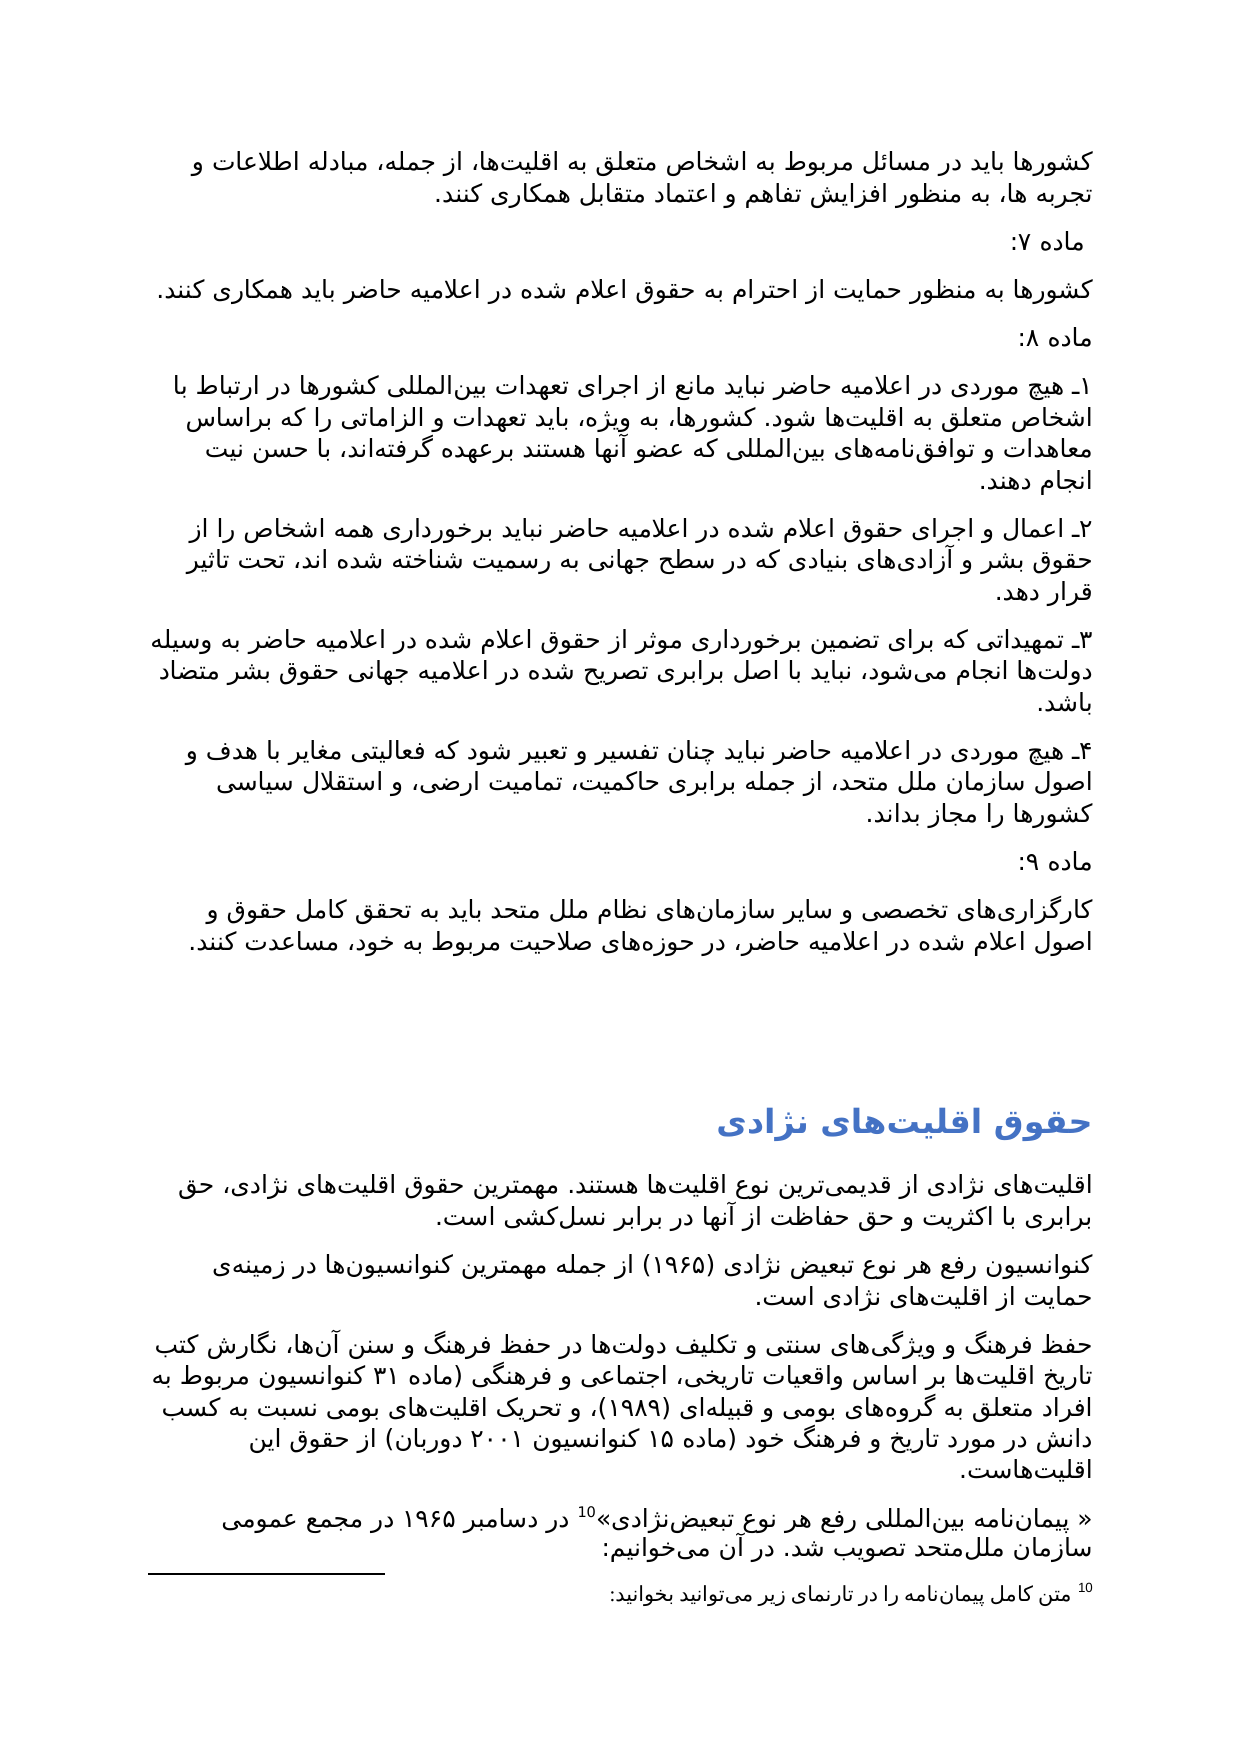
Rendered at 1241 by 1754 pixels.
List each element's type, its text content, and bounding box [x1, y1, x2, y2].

text ٣ـ تمهیداتی که ﺑﺮای ﺗﻀﻤﻴﻦ ﺑﺮﺧﻮرداری ﻣﻮﺛﺮ از ﺣﻘﻮق اﻋﻼم ﺷﺪﻩ در اﻋﻼﻣﻴﻪ ﺣﺎﺿﺮ ﺑﻪ وﺳﻴﻠﻪ دولت‌ها اﻧﺠﺎم می‌شود، ﻧﺒﺎﻳﺪ ﺑﺎ اﺻﻞ ﺑﺮاﺑﺮی ﺗﺼﺮﻳﺢ ﺷﺪه در اﻋﻼﻣﻴﻪ ﺟﻬﺎنی ﺣﻘﻮق ﺑﺸﺮ ﻣﺘﻀﺎد باشد. [148, 625, 1093, 717]
text کشورها ﺑﻪ ﻣﻨﻈﻮر ﺣﻤﺎﻳﺖ از اﺣﺘﺮام ﺑﻪ ﺣﻘﻮق اﻋﻼم ﺷﺪﻩ در اﻋﻼﻣﻴﻪ ﺣﺎﺿﺮ ﺑﺎﻳﺪ همکاری کنند. [148, 275, 1093, 304]
text ماده ۹: [148, 847, 1093, 876]
text حفظ فرهنگ و ویژگی‌های سنتی و تکلیف دولت‌ها در حفظ فرهنگ و سنن آن‌ها، نگارش کتب تاریخ اقلیت‌ها بر اساس واقعیات تاریخی، اجتماعی و فرهنگی (ماده ۳۱ کنوانسیون مربوط به افراد متعلق به گروه‌های بومی و قبیله‌ای (۱۹۸۹)، و تحریک اقلیت‌های بومی نسبت به کسب دانش در مورد تاریخ و فرهنگ خود (ماده ۱۵ کنوانسیون ۲۰۰۱ دوربان) از حقوق این اقلیت‌هاست. [148, 1330, 1093, 1485]
text ١ـ هیچ ﻣﻮردی در اﻋﻼﻣﻴﻪ ﺣﺎﺿﺮ ﻧﺒﺎﻳﺪ ﻣﺎﻧﻊ از اﺟﺮای ﺗﻌﻬﺪات ﺑﻴﻦالمللی کشورها در ارﺗﺒﺎط ﺑﺎ اﺷﺨﺎص ﻣﺘﻌﻠﻖ به اﻗﻠﻴﺖها ﺷﻮد. کشورها، ﺑﻪ وﻳﮋﻩ، ﺑﺎﻳﺪ ﺗﻌﻬﺪات و اﻟﺰاﻣﺎتی را که ﺑﺮاﺳﺎس ﻣﻌﺎهدات و ﺗﻮاﻓﻖنامه‌های ﺑﻴﻦالمللی که ﻋﻀﻮ ﺁﻧﻬﺎ هستند ﺑﺮﻋﻬﺪﻩ ﮔﺮﻓﺘﻪ‌اﻧﺪ، ﺑﺎ ﺣﺴﻦ ﻧﻴﺖ اﻧﺠﺎم دهند. [148, 372, 1093, 495]
text کشورها ﺑﺎﻳﺪ در ﻣﺴﺎﺋﻞ ﻣﺮﺑﻮط ﺑﻪ اﺷﺨﺎص ﻣﺘﻌﻠﻖ به اﻗﻠﻴﺖها، از ﺟﻤﻠﻪ، ﻣﺒﺎدﻟﻪ اﻃﻼﻋﺎت و تجربه ها، ﺑﻪ ﻣﻨﻈﻮر اﻓﺰاﻳﺶ ﺗﻔﺎهم و اﻋﺘﻤﺎد ﻣﺘﻘﺎﺑﻞ همکاری کنند. [148, 148, 1093, 208]
subtitle حقوق اقلیت‌های نژادی [148, 1103, 1093, 1141]
text ۴ـ هیچ ﻣﻮردی در اﻋﻼﻣﻴﻪ ﺣﺎﺿﺮ ﻧﺒﺎﻳﺪ ﭼﻨﺎن ﺗﻔﺴﻴﺮ و ﺗﻌﺒﻴﺮ ﺷﻮد که ﻓﻌﺎلیتی ﻣﻐﺎﻳﺮ ﺑﺎ هدف و اﺻﻮل ﺳﺎزﻣﺎن ﻣﻠﻞ ﻣﺘﺤﺪ، از ﺟﻤﻠﻪ ﺑﺮاﺑﺮی حاکمیت، ﺗﻤﺎﻣﻴﺖ ارضی، و اﺳﺘﻘﻼل ﺳﻴﺎسی کشورها را ﻣﺠﺎز ﺑﺪاﻧﺪ. [148, 736, 1093, 828]
text ماده ۸: [148, 323, 1093, 353]
text اقلیت‌های نژادی از قدیمی‌ترین نوع اقلیت‌ها هستند. مهمترین حقوق اقلیت‌های نژادی، حق برابری با اکثریت و حق حفاظت از آنها در برابر نسل‌کشی است. [148, 1171, 1093, 1231]
text « پیمان‌نامه‌ بین‌المللی‌ رفع‌ هر نوع‌ تبعیض‌نژادی» در دسامبر ۱۹۶۵ در مجمع‌ عمومی‌ سازمان‌ ملل‌متحد تصویب شد. در آن می‌خوانیم: [148, 1504, 1093, 1562]
text ٢ـ اﻋﻤﺎل و اﺟﺮای ﺣﻘﻮق اﻋﻼم ﺷﺪﻩ در اﻋﻼﻣﻴﻪ ﺣﺎﺿﺮ ﻧﺒﺎﻳﺪ ﺑﺮﺧﻮرداری همه اﺷﺨﺎص را از ﺣﻘﻮق ﺑﺸﺮ و ﺁزادی‌های ﺑﻨﻴﺎدی که در ﺳﻄﺢ ﺟﻬﺎنی ﺑﻪ رﺳﻤﻴﺖ ﺷﻨﺎﺧﺘﻪ ﺷﺪﻩ اﻧﺪ، ﺗﺤﺖ ﺗﺎﺛﻴﺮ ﻗﺮار دهد. [148, 514, 1093, 606]
text ماده ۷: [148, 227, 1093, 256]
text کارگزاری‌های تخصصی و سایر سازمان‌های ﻧﻈﺎم ﻣﻠﻞ ﻣﺘﺤﺪ ﺑﺎﻳﺪ به ﺗﺤﻘﻖ کامل ﺣﻘﻮق و اﺻﻮل اﻋﻼم ﺷﺪﻩ در اﻋﻼﻣﻴﻪ ﺣﺎﺿﺮ، در ﺣﻮزﻩ‌های ﺻﻼﺣﻴﺖ ﻣﺮﺑﻮط ﺑﻪ ﺧﻮد، ﻣﺴﺎﻋﺪت کنند. [148, 895, 1093, 956]
text کنوانسیون رفع هر نوع تبعیض نژادی (۱۹۶۵) از جمله مهمترین کنوانسیون‌ها در زمینه‌ی حمایت از اقلیت‌های نژادی است. [148, 1250, 1093, 1311]
